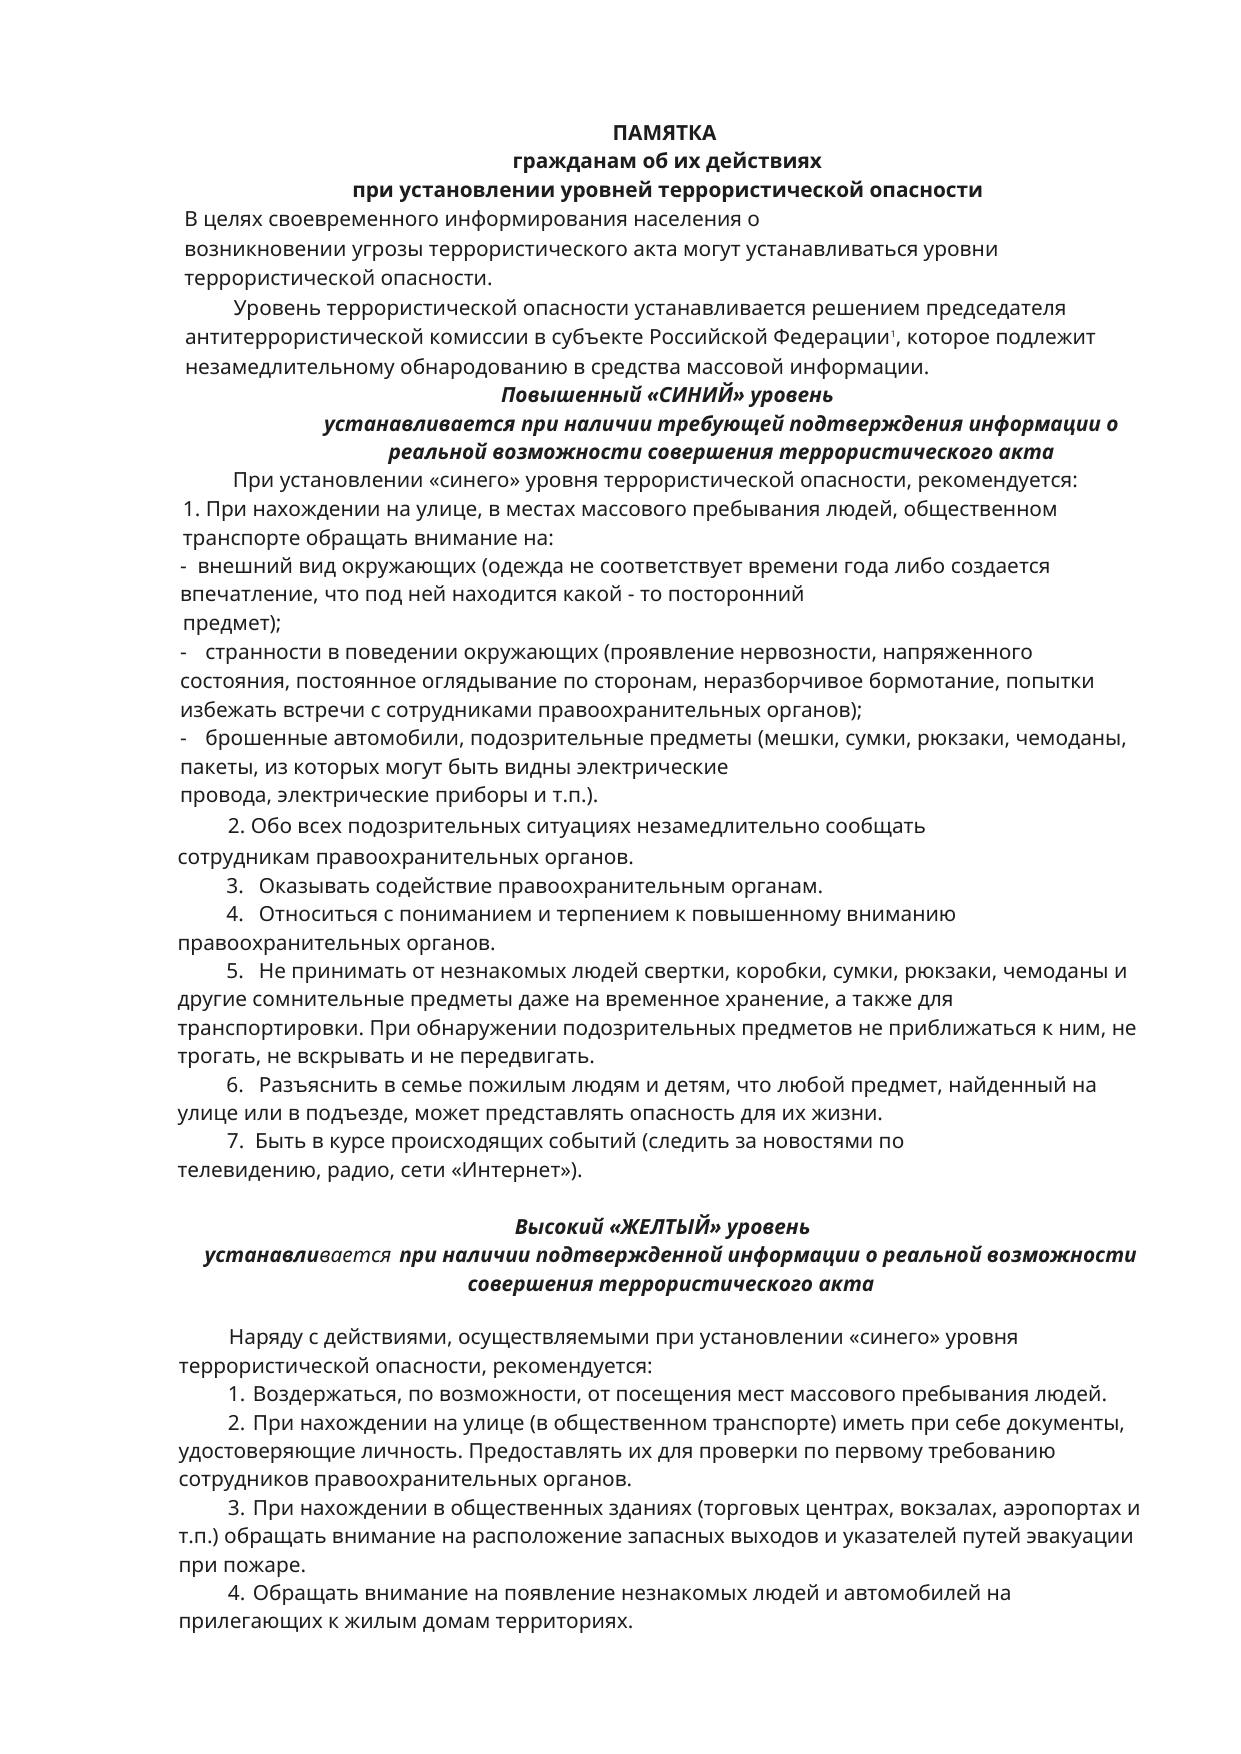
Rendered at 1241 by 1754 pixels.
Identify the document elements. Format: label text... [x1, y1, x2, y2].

text Наряду с действиями, осуществляемыми при установлении «синего» уровня террористической опасности, рекомендуется: [179, 1322, 1151, 1379]
text - странности в поведении окружающих (проявление нервозности, напряженного состояния, постоянное оглядывание по сторонам, неразборчивое бормотание, попытки избежать встречи с сотрудниками правоохранительных органов); [180, 636, 1148, 723]
text при установлении уровней террористической опасности [184, 175, 1152, 203]
text Высокий «ЖЕЛТЫЙ» уровень [177, 1212, 1150, 1240]
text Уровень террористической опасности устанавливается решением председателя антитеррористической комиссии в субъекте Российской Федерации1, которое подлежит незамедлительному обнародованию в средства массовой информации. [185, 292, 1152, 380]
text 5. Не принимать от незнакомых людей свертки, коробки, сумки, рюкзаки, чемоданы и другие сомнительные предметы даже на временное хранение, а также для транспортировки. При обнаружении подозрительных предметов не приближаться к ним, не трогать, не вскрывать и не передвигать. [177, 956, 1145, 1070]
text - внешний вид окружающих (одежда не соответствует времени года либо создается впечатление, что под ней находится какой - то посторонний [180, 551, 1149, 608]
text ПАМЯТКА [177, 118, 1152, 147]
text 3. При нахождении в общественных зданиях (торговых центрах, вокзалах, аэропортах и т.п.) обращать внимание на расположение запасных выходов и указателей путей эвакуации при пожаре. [178, 1493, 1151, 1578]
text В целях своевременного информирования населения о возникновении угрозы террористического акта могут устанавливаться уровни террористической опасности. [184, 203, 1150, 292]
text 7. Быть в курсе происходящих событий (следить за новостями по [227, 1127, 1152, 1155]
text устанавливается при наличии требующей подтверждения информации о реальной возможности совершения террористического акта [293, 409, 1152, 466]
text 1. Воздержаться, по возможности, от посещения мест массового пребывания людей. [178, 1379, 1151, 1408]
text предмет); [183, 608, 1152, 636]
text 6. Разъяснить в семье пожилым людям и детям, что любой предмет, найденный на улице или в подъезде, может представлять опасность для их жизни. [177, 1070, 1144, 1127]
text 3. Оказывать содействие правоохранительным органам. [226, 871, 1152, 899]
text 2. Обо всех подозрительных ситуациях незамедлительно сообщать [228, 809, 1152, 840]
text 1. При нахождении на улице, в местах массового пребывания людей, общественном транспорте обращать внимание на: [183, 494, 1149, 551]
text сотрудникам правоохранительных органов. [177, 840, 1152, 871]
text 2. При нахождении на улице (в общественном транспорте) иметь при себе документы, удостоверяющие личность. Предоставлять их для проверки по первому требованию сотрудников правоохранительных органов. [178, 1408, 1152, 1493]
text Повышенный «СИНИЙ» уровень [185, 380, 1152, 409]
text - брошенные автомобили, подозрительные предметы (мешки, сумки, рюкзаки, чемоданы, пакеты, из которых могут быть видны электрические [180, 723, 1147, 780]
text 4. Обращать внимание на появление незнакомых людей и автомобилей на прилегающих к жилым домам территориях. [178, 1578, 1151, 1635]
text гражданам об их действиях [177, 147, 1152, 175]
text провода, электрические приборы и т.п.). [180, 780, 1152, 809]
text При установлении «синего» уровня террористической опасности, рекомендуется: [184, 466, 1150, 494]
text 4. Относиться с пониманием и терпением к повышенному вниманию правоохранительных органов. [177, 899, 1146, 956]
text устанавливается при наличии подтвержденной информации о реальной возможности совершения террористического акта [192, 1240, 1152, 1297]
text телевидению, радио, сети «Интернет»). [177, 1155, 1152, 1183]
